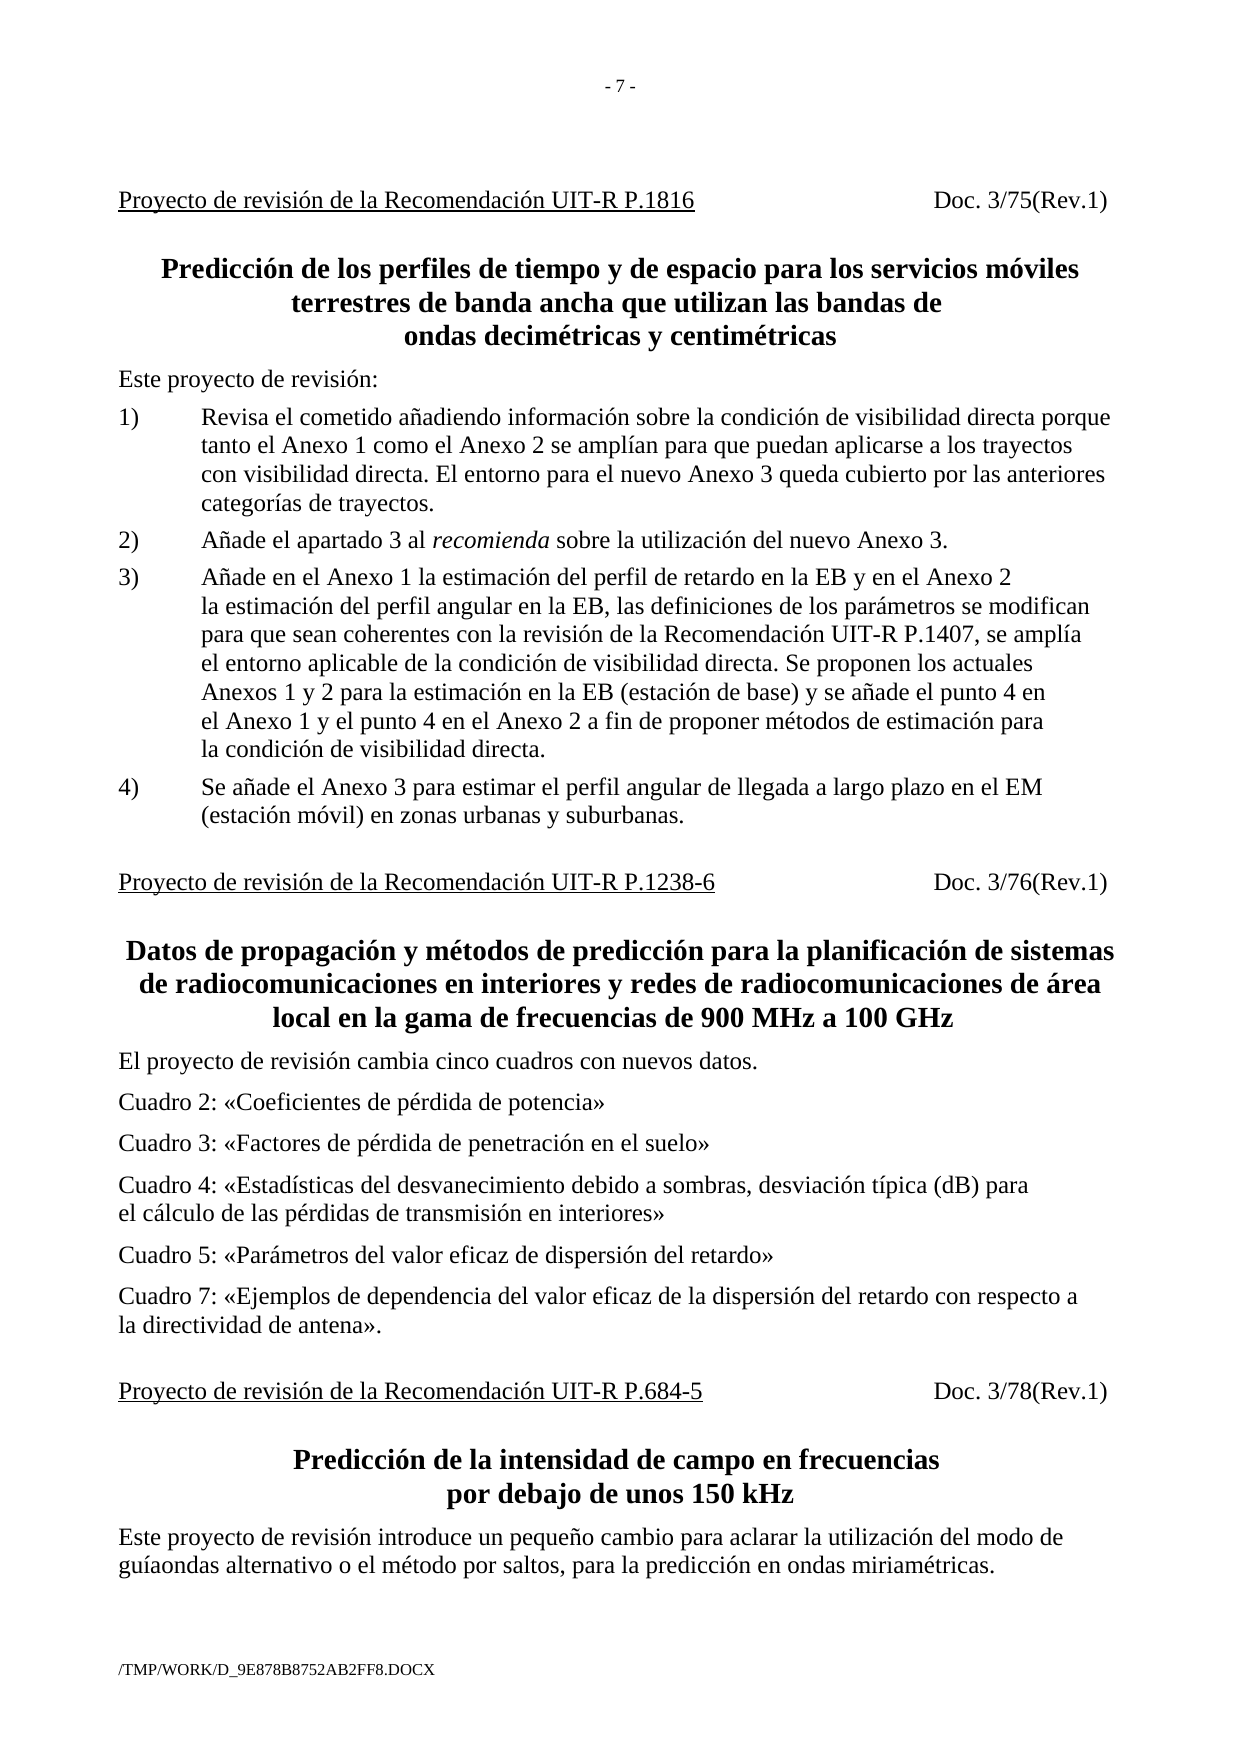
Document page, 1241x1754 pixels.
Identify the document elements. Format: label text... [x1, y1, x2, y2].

text Proyecto de revisión de la Recomendación UIT-R P.1238-6 Doc. 3/76(Rev.1) [118, 867, 1122, 895]
text Proyecto de revisión de la Recomendación UIT-R P.684-5 Doc. 3/78(Rev.1) [118, 1376, 1122, 1405]
text Cuadro 3: «Factores de pérdida de penetración en el suelo» [118, 1128, 1122, 1157]
text 4) Se añade el Anexo 3 para estimar el perfil angular de llegada a largo plazo en el EM (estación móvil) en zonas urbanas y suburbanas. [118, 772, 1122, 829]
title Predicción de los perfiles de tiempo y de espacio para los servicios móviles terrestres de banda ancha que utilizan las bandas de ondas decimétricas y centimétricas [118, 251, 1122, 352]
text Cuadro 2: «Coeficientes de pérdida de potencia» [118, 1087, 1122, 1116]
text Proyecto de revisión de la Recomendación UIT-R P.1816 Doc. 3/75(Rev.1) [118, 185, 1122, 214]
text Este proyecto de revisión: [118, 364, 1122, 393]
text Este proyecto de revisión introduce un pequeño cambio para aclarar la utilización del modo de guíaondas alternativo o el método por saltos, para la predicción en ondas miriamétricas. [118, 1522, 1122, 1579]
text 2) Añade el apartado 3 al recomienda sobre la utilización del nuevo Anexo 3. [118, 525, 1122, 554]
title Datos de propagación y métodos de predicción para la planificación de sistemas de radiocomunicaciones en interiores y redes de radiocomunicaciones de área local en la gama de frecuencias de 900 MHz a 100 GHz [118, 933, 1122, 1033]
text Cuadro 7: «Ejemplos de dependencia del valor eficaz de la dispersión del retardo con respecto a la directividad de antena». [118, 1281, 1122, 1338]
text 1) Revisa el cometido añadiendo información sobre la condición de visibilidad directa porque tanto el Anexo 1 como el Anexo 2 se amplían para que puedan aplicarse a los trayectos con visibilidad directa. El entorno para el nuevo Anexo 3 queda cubierto por las anteriores categorías de trayectos. [118, 402, 1122, 517]
text 3) Añade en el Anexo 1 la estimación del perfil de retardo en la EB y en el Anexo 2 la estimación del perfil angular en la EB, las definiciones de los parámetros se modifican para que sean coherentes con la revisión de la Recomendación UIT-R P.1407, se amplía el entorno aplicable de la condición de visibilidad directa. Se proponen los actuales Anexos 1 y 2 para la estimación en la EB (estación de base) y se añade el punto 4 en el Anexo 1 y el punto 4 en el Anexo 2 a fin de proponer métodos de estimación para la condición de visibilidad directa. [118, 562, 1122, 763]
title Predicción de la intensidad de campo en frecuencias por debajo de unos 150 kHz [118, 1442, 1122, 1509]
text Cuadro 5: «Parámetros del valor eficaz de dispersión del retardo» [118, 1240, 1122, 1268]
text El proyecto de revisión cambia cinco cuadros con nuevos datos. [118, 1046, 1122, 1075]
text Cuadro 4: «Estadísticas del desvanecimiento debido a sombras, desviación típica (dB) para el cálculo de las pérdidas de transmisión en interiores» [118, 1170, 1122, 1227]
